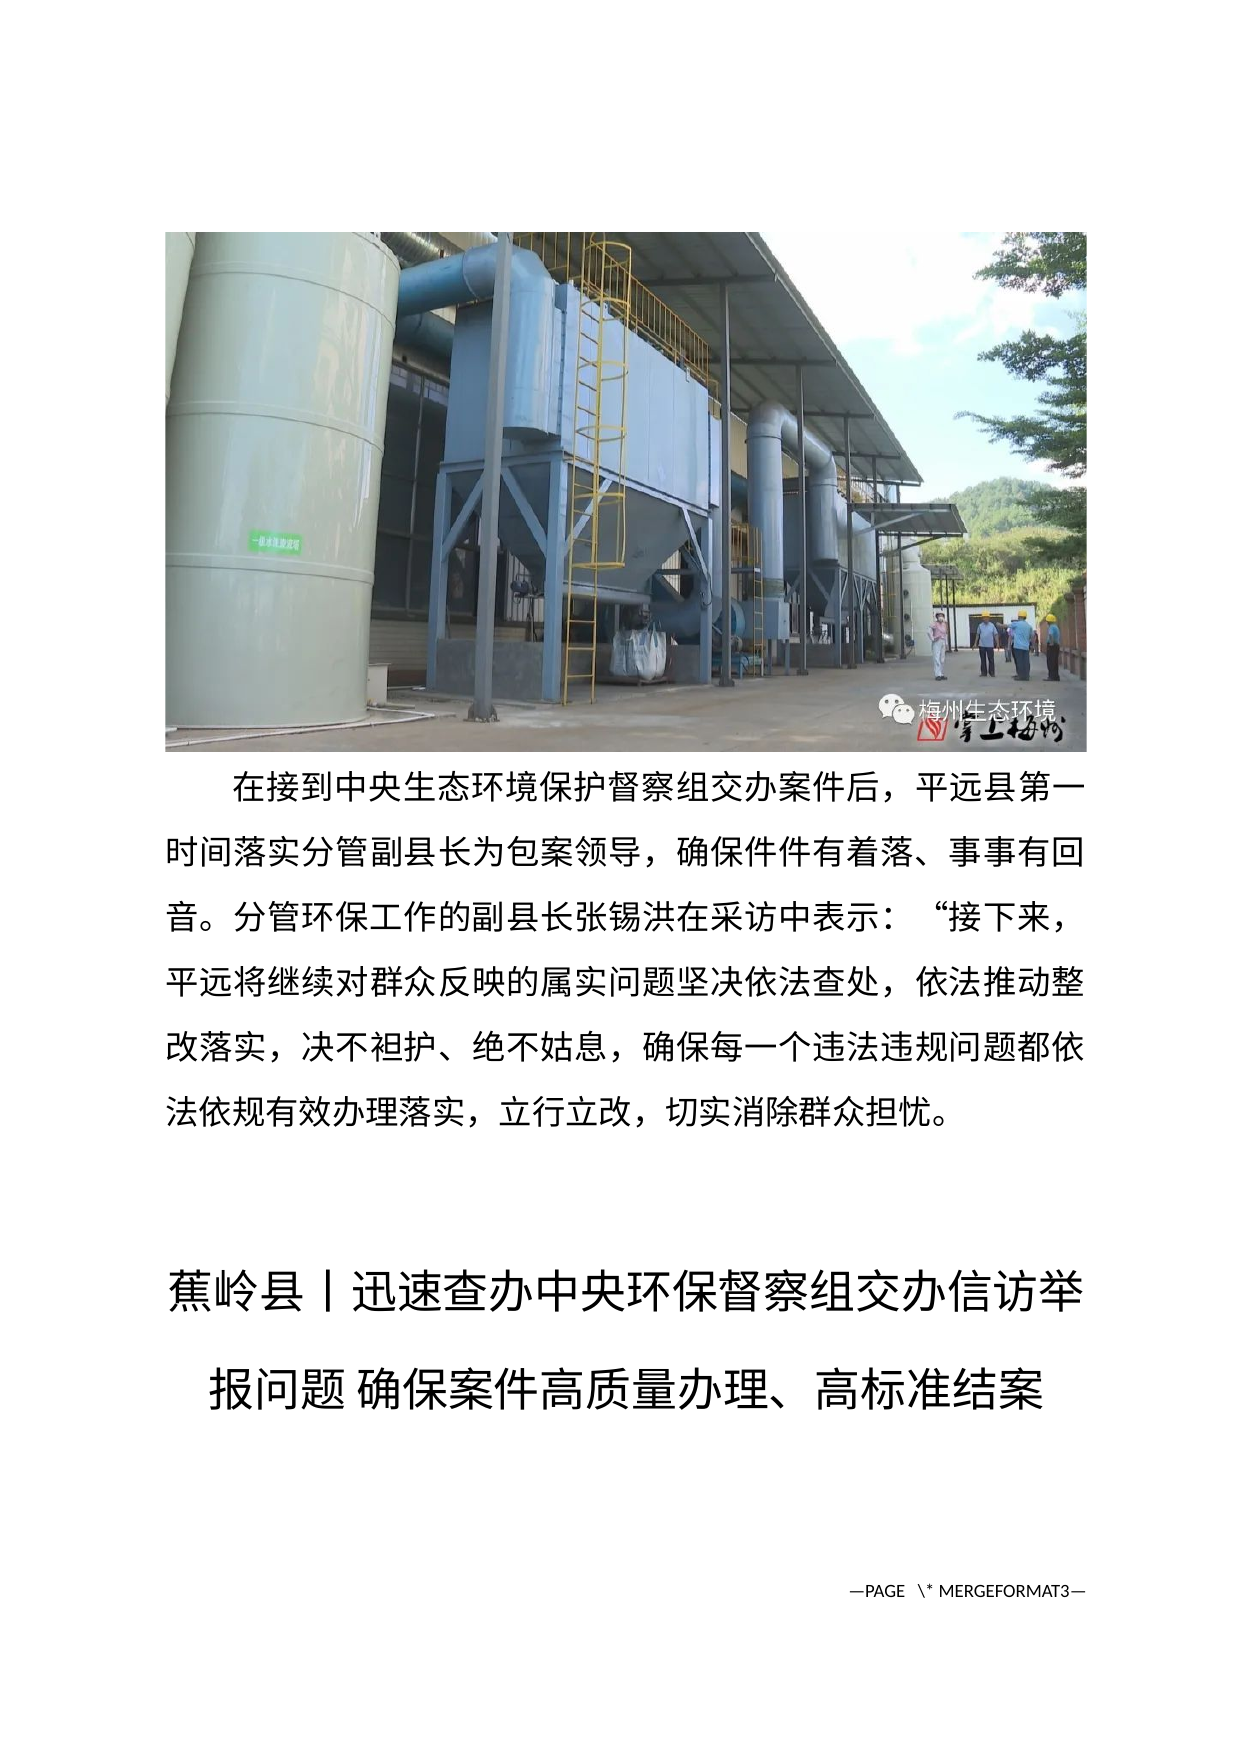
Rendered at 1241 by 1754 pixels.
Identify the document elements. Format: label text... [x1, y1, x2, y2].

text 蕉岭县丨迅速查办中央环保督察组交办信访举报问题 确保案件高质量办理、高标准结案 [165, 1240, 1087, 1435]
text 在接到中央生态环境保护督察组交办案件后，平远县第一时间落实分管副县长为包案领导，确保件件有着落、事事有回音。分管环保工作的副县长张锡洪在采访中表示：“接下来，平远将继续对群众反映的属实问题坚决依法查处，依法推动整改落实，决不袒护、绝不姑息，确保每一个违法违规问题都依法依规有效办理落实，立行立改，切实消除群众担忧。 [165, 753, 1087, 1143]
picture [165, 232, 1087, 752]
